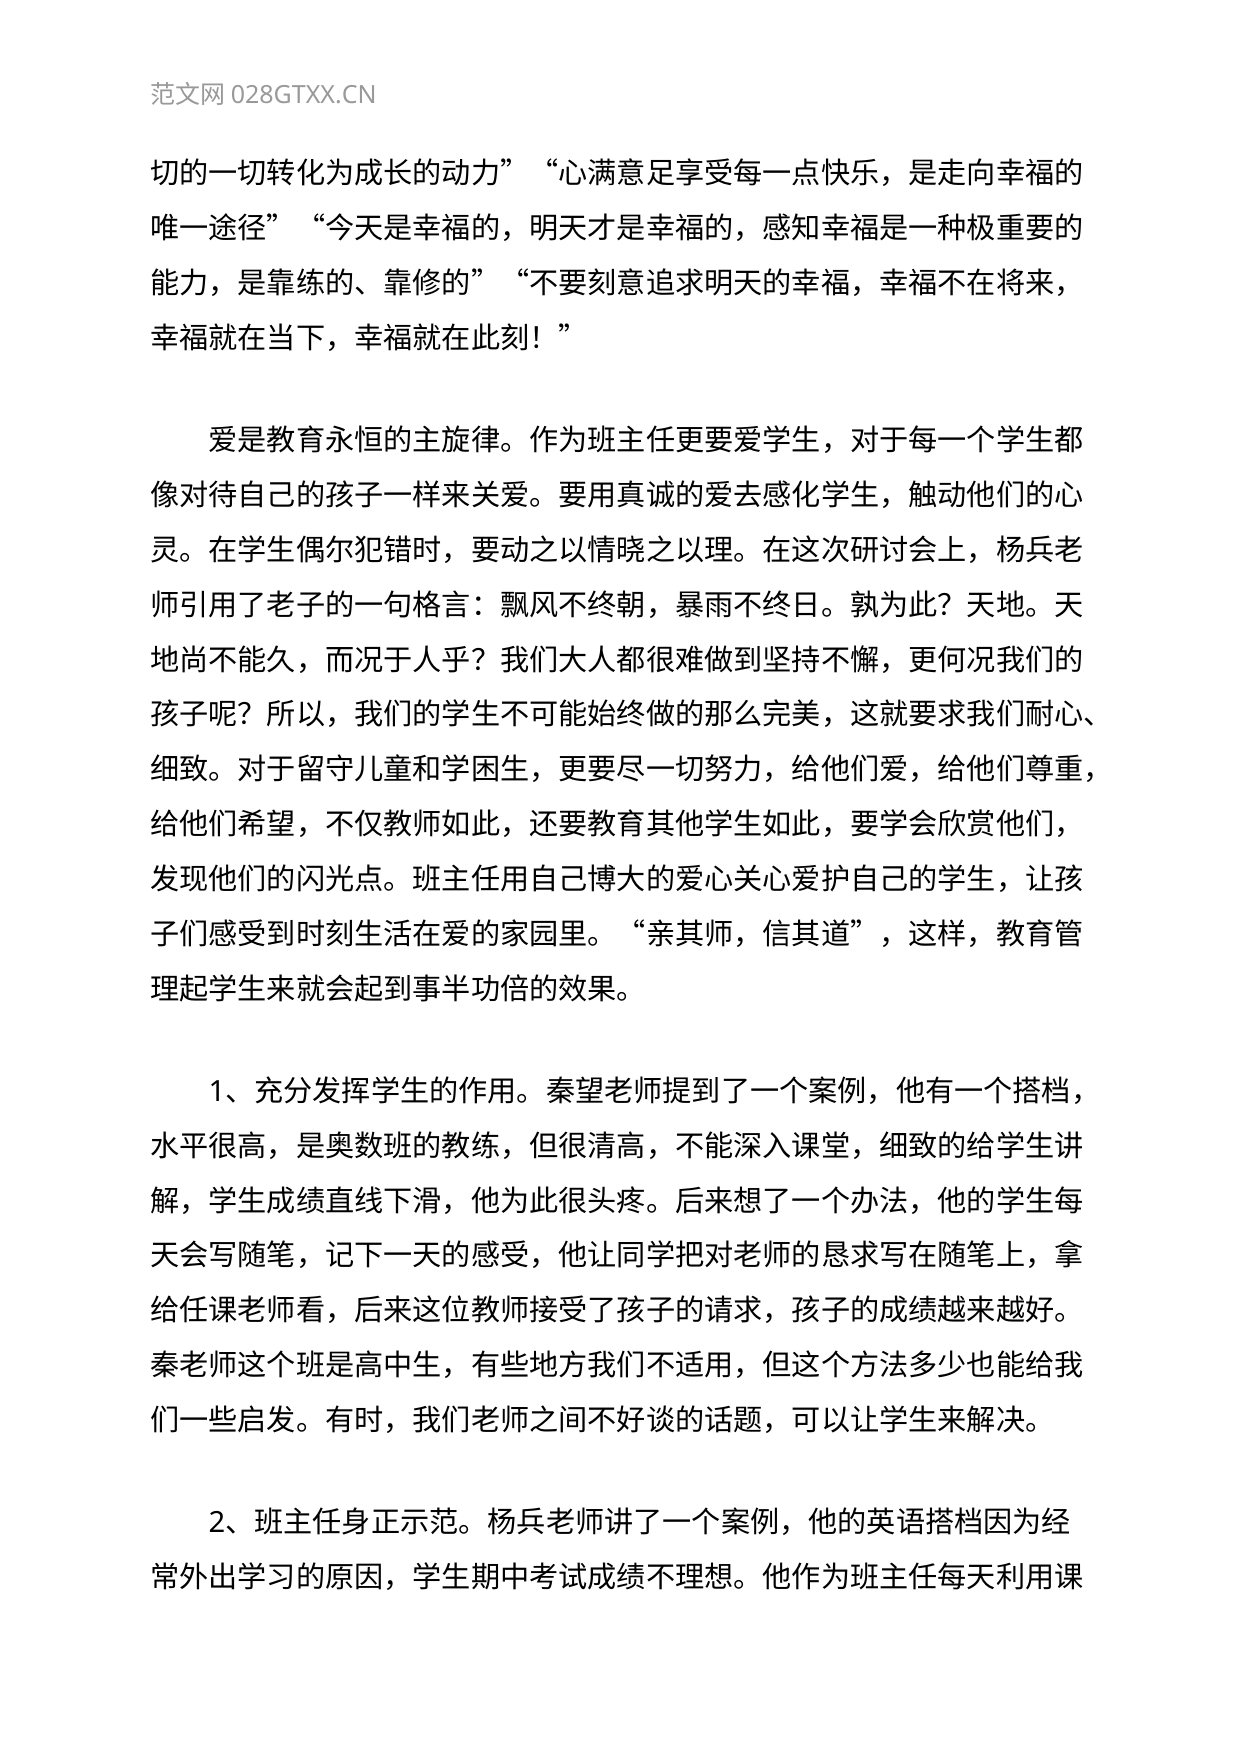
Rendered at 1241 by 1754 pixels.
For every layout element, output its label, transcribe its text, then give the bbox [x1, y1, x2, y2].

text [150, 1498, 1090, 1596]
text 爱是教育永恒的主旋律。作为班主任更要爱学生，对于每一个学生都像对待自己的孩子一样来关爱。要用真诚的爱去感化学生，触动他们的心灵。在学生偶尔犯错时，要动之以情晓之以理。在这次研讨会上，杨兵老师引用了老子的一句格言：飘风不终朝，暴雨不终日。孰为此？天地。天地尚不能久，而况于人乎？我们大人都很难做到坚持不懈，更何况我们的孩子呢？所以，我们的学生不可能始终做的那么完美，这就要求我们耐心、细致。对于留守儿童和学困生，更要尽一切努力，给他们爱，给他们尊重，给他们希望，不仅教师如此，还要教育其他学生如此，要学会欣赏他们，发现他们的闪光点。班主任用自己博大的爱心关心爱护自己的学生，让孩子们感受到时刻生活在爱的家园里。“亲其师，信其道”，这样，教育管理起学生来就会起到事半功倍的效果。 [150, 416, 1090, 1008]
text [150, 150, 1090, 357]
text 1、充分发挥学生的作用。秦望老师提到了一个案例，他有一个搭档，水平很高，是奥数班的教练，但很清高，不能深入课堂，细致的给学生讲解，学生成绩直线下滑，他为此很头疼。后来想了一个办法，他的学生每天会写随笔，记下一天的感受，他让同学把对老师的恳求写在随笔上，拿给任课老师看，后来这位教师接受了孩子的请求，孩子的成绩越来越好。秦老师这个班是高中生，有些地方我们不适用，但这个方法多少也能给我们一些启发。有时，我们老师之间不好谈的话题，可以让学生来解决。 [150, 1067, 1090, 1439]
